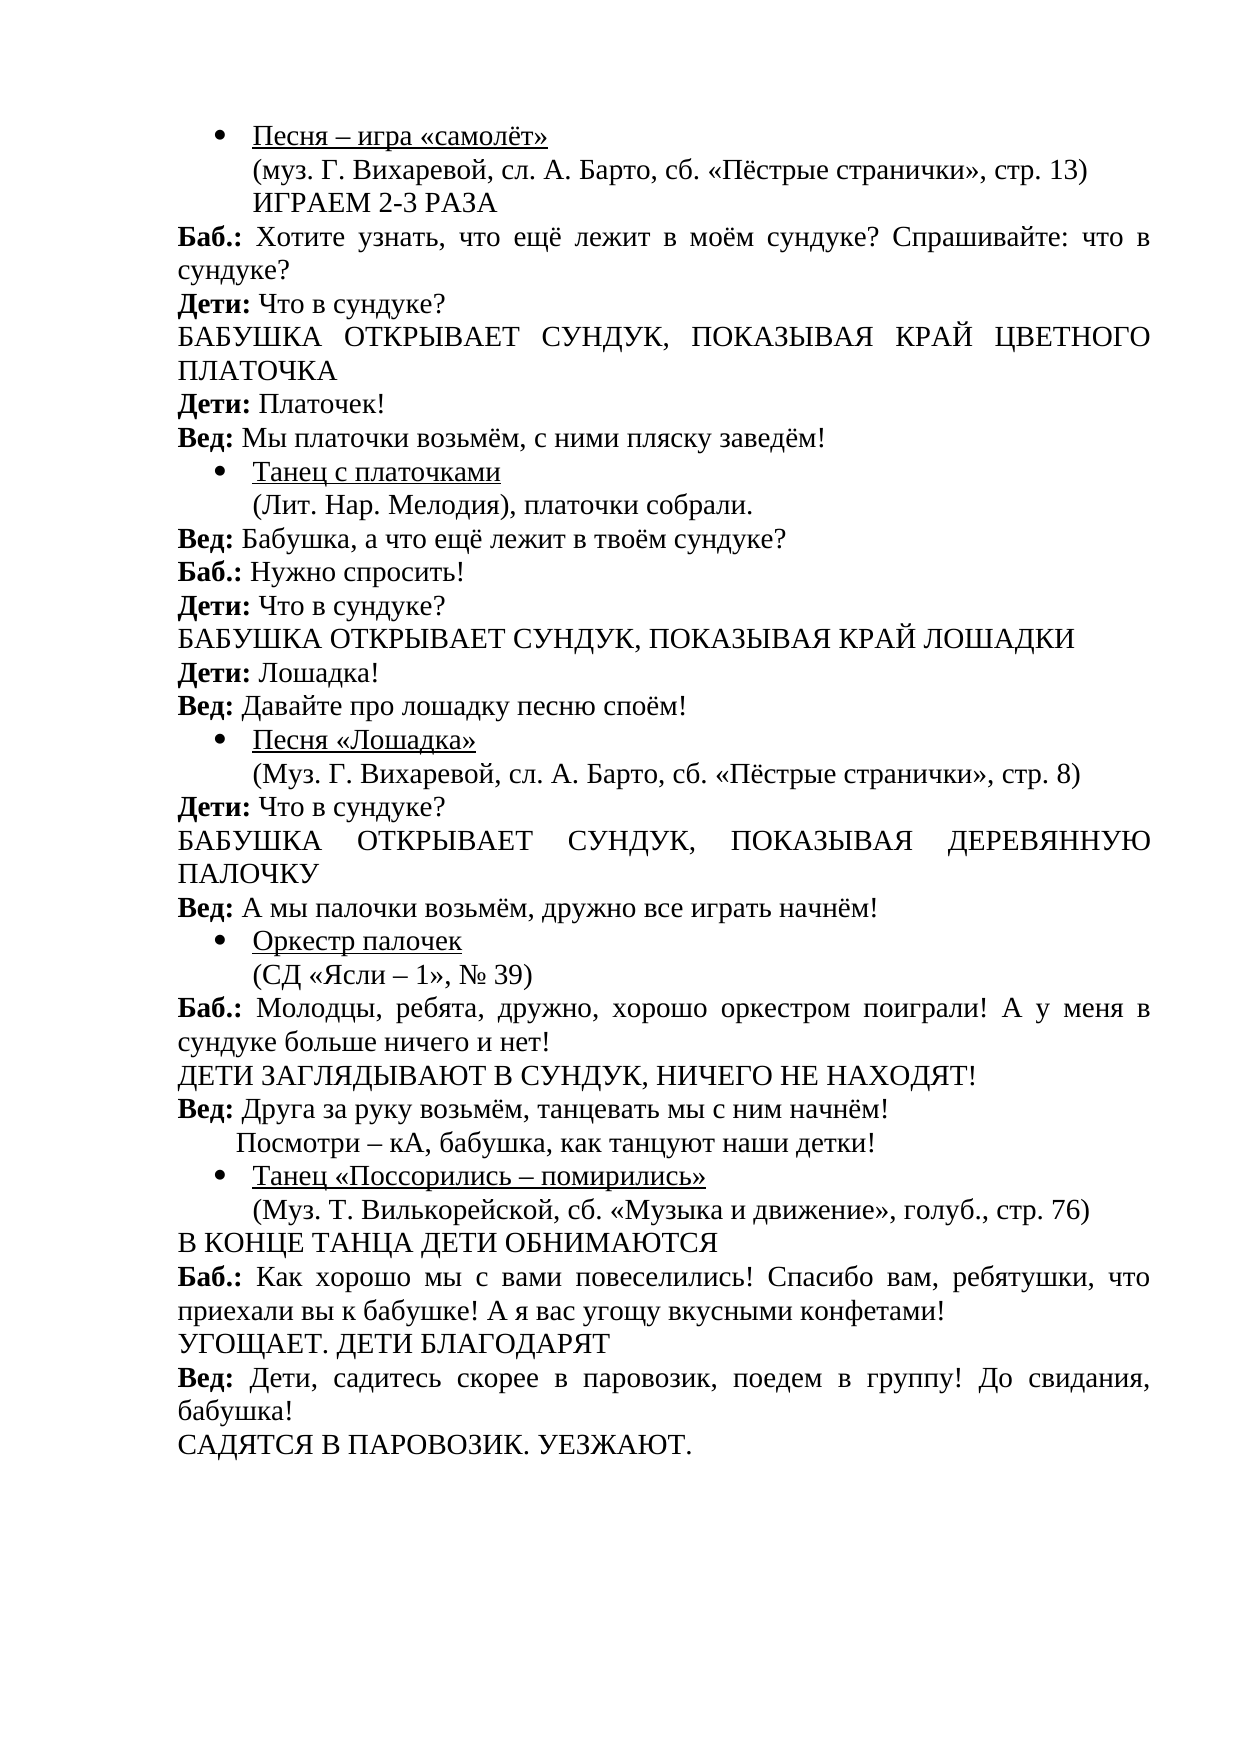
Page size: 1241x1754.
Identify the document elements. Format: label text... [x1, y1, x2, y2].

text Дети: Что в сундуке? [177, 286, 1152, 319]
text В КОНЦЕ ТАНЦА ДЕТИ ОБНИМАЮТСЯ [177, 1226, 1152, 1259]
text Вед: Давайте про лошадку песню споём! [177, 688, 1152, 722]
text Вед: Друга за руку возьмём, танцевать мы с ним начнём! [177, 1091, 1152, 1125]
text ИГРАЕМ 2-3 РАЗА [252, 185, 1152, 219]
text Вед: Мы платочки возьмём, с ними пляску заведём! [177, 420, 1152, 454]
list Танец с платочками [215, 454, 1152, 487]
text БАБУШКА ОТКРЫВАЕТ СУНДУК, ПОКАЗЫВАЯ КРАЙ ЦВЕТНОГО ПЛАТОЧКА [177, 319, 1152, 387]
text (муз. Г. Вихаревой, сл. А. Барто, сб. «Пёстрые странички», стр. 13) [252, 152, 1152, 185]
list Песня «Лошадка» [215, 722, 1152, 756]
text Баб.: Нужно спросить! [177, 554, 1152, 588]
text Баб.: Молодцы, ребята, дружно, хорошо оркестром поиграли! А у меня в сундуке больше ничего и нет! [177, 991, 1152, 1058]
text Вед: А мы палочки возьмём, дружно все играть начнём! [177, 890, 1152, 923]
text БАБУШКА ОТКРЫВАЕТ СУНДУК, ПОКАЗЫВАЯ КРАЙ ЛОШАДКИ [177, 621, 1152, 655]
list Танец «Поссорились – помирились» [215, 1158, 1152, 1192]
text Дети: Платочек! [177, 387, 1152, 420]
text (Лит. Нар. Мелодия), платочки собрали. [252, 487, 1152, 521]
text (Муз. Т. Вилькорейской, сб. «Музыка и движение», голуб., стр. 76) [252, 1192, 1152, 1226]
text Дети: Что в сундуке? [177, 789, 1152, 823]
text Посмотри – кА, бабушка, как танцуют наши детки! [177, 1125, 1152, 1158]
text БАБУШКА ОТКРЫВАЕТ СУНДУК, ПОКАЗЫВАЯ ДЕРЕВЯННУЮ ПАЛОЧКУ [177, 823, 1152, 890]
text (Муз. Г. Вихаревой, сл. А. Барто, сб. «Пёстрые странички», стр. 8) [252, 756, 1152, 789]
list Оркестр палочек [215, 923, 1152, 957]
list Песня – игра «самолёт» [215, 118, 1152, 152]
text Вед: Бабушка, а что ещё лежит в твоём сундуке? [177, 521, 1152, 554]
text (СД «Ясли – 1», № 39) [252, 957, 1152, 991]
text Баб.: Хотите узнать, что ещё лежит в моём сундуке? Спрашивайте: что в сундуке? [177, 219, 1152, 286]
text Дети: Что в сундуке? [177, 588, 1152, 621]
text Баб.: Как хорошо мы с вами повеселились! Спасибо вам, ребятушки, что приехали вы к бабушке! А я вас угощу вкусными конфетами! [177, 1259, 1152, 1326]
text САДЯТСЯ В ПАРОВОЗИК. УЕЗЖАЮТ. [177, 1427, 1152, 1460]
text Вед: Дети, садитесь скорее в паровозик, поедем в группу! До свидания, бабушка! [177, 1360, 1152, 1427]
text ДЕТИ ЗАГЛЯДЫВАЮТ В СУНДУК, НИЧЕГО НЕ НАХОДЯТ! [177, 1058, 1152, 1091]
text УГОЩАЕТ. ДЕТИ БЛАГОДАРЯТ [177, 1326, 1152, 1360]
text Дети: Лошадка! [177, 655, 1152, 688]
